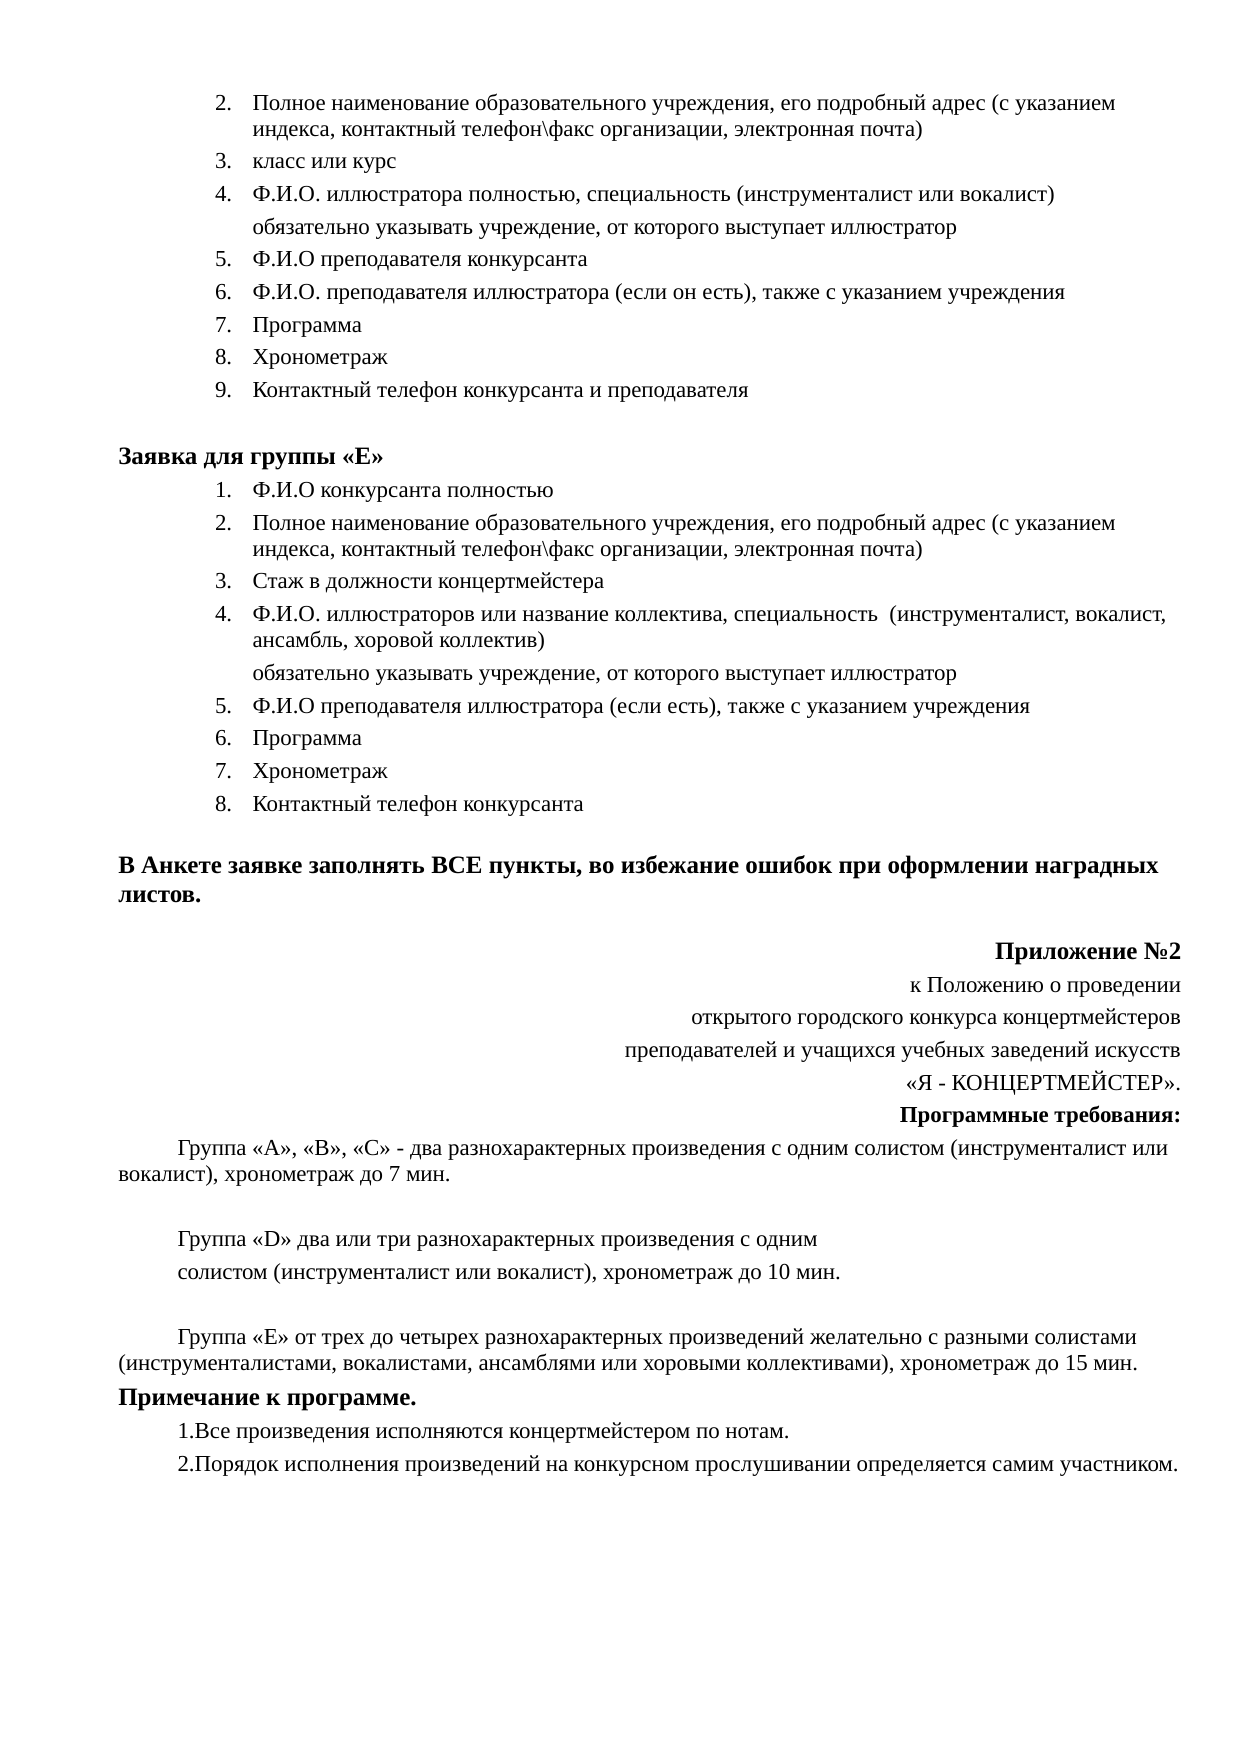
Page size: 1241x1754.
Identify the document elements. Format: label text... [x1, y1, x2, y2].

list Программа [215, 724, 1181, 751]
text обязательно указывать учреждение, от которого выступает иллюстратор [252, 213, 1181, 239]
text 2.Порядок исполнения произведений на конкурсном прослушивании определяется самим участником. [118, 1450, 1181, 1476]
text Заявка для группы «Е» [118, 441, 1181, 470]
text открытого городского конкурса концертмейстеров [118, 1003, 1181, 1030]
text Группа «E» от трех до четырех разнохарактерных произведений желательно с разными солистами (инструменталистами, вокалистами, ансамблями или хоровыми коллективами), хронометраж до 15 мин. [118, 1323, 1181, 1376]
text Группа «D» два или три разнохарактерных произведения с одним [118, 1225, 1181, 1252]
list Полное наименование образовательного учреждения, его подробный адрес (с указанием индекса, контактный телефон\факс организации, электронная почта) [215, 89, 1181, 141]
list Ф.И.О преподавателя иллюстратора (если есть), также с указанием учреждения [215, 692, 1181, 718]
list Стаж в должности концертмейстера [215, 568, 1181, 594]
list Хронометраж [215, 757, 1181, 783]
text «Я - КОНЦЕРТМЕЙСТЕР». [118, 1068, 1181, 1095]
list Контактный телефон конкурсанта [215, 789, 1181, 816]
text к Положению о проведении [118, 971, 1181, 997]
list класс или курс [215, 148, 1181, 174]
list Программа [215, 311, 1181, 337]
text преподавателей и учащихся учебных заведений искусств [118, 1036, 1181, 1062]
list Контактный телефон конкурсанта и преподавателя [215, 376, 1181, 402]
text Приложение №2 [118, 936, 1181, 964]
text Примечание к программе. [118, 1382, 1181, 1411]
list Ф.И.О конкурсанта полностью [215, 476, 1181, 502]
list Ф.И.О. иллюстратора полностью, специальность (инструменталист или вокалист) [215, 180, 1181, 207]
text Группа «А», «В», «С» - два разнохарактерных произведения с одним солистом (инструменталист или вокалист), хронометраж до 7 мин. [118, 1134, 1181, 1186]
text обязательно указывать учреждение, от которого выступает иллюстратор [252, 659, 1181, 686]
list Ф.И.О. иллюстраторов или название коллектива, специальность (инструменталист, вокалист, ансамбль, хоровой коллектив) [215, 600, 1181, 653]
list Ф.И.О. преподавателя иллюстратора (если он есть), также с указанием учреждения [215, 278, 1181, 304]
text Программные требования: [118, 1101, 1181, 1127]
list Хронометраж [215, 343, 1181, 369]
list Ф.И.О преподавателя конкурсанта [215, 245, 1181, 272]
list Полное наименование образовательного учреждения, его подробный адрес (с указанием индекса, контактный телефон\факс организации, электронная почта) [215, 509, 1181, 561]
text солистом (инструменталист или вокалист), хронометраж до 10 мин. [118, 1258, 1181, 1284]
text В Анкете заявке заполнять ВСЕ пункты, во избежание ошибок при оформлении наградных листов. [118, 850, 1181, 908]
text 1.Все произведения исполняются концертмейстером по нотам. [118, 1417, 1181, 1443]
